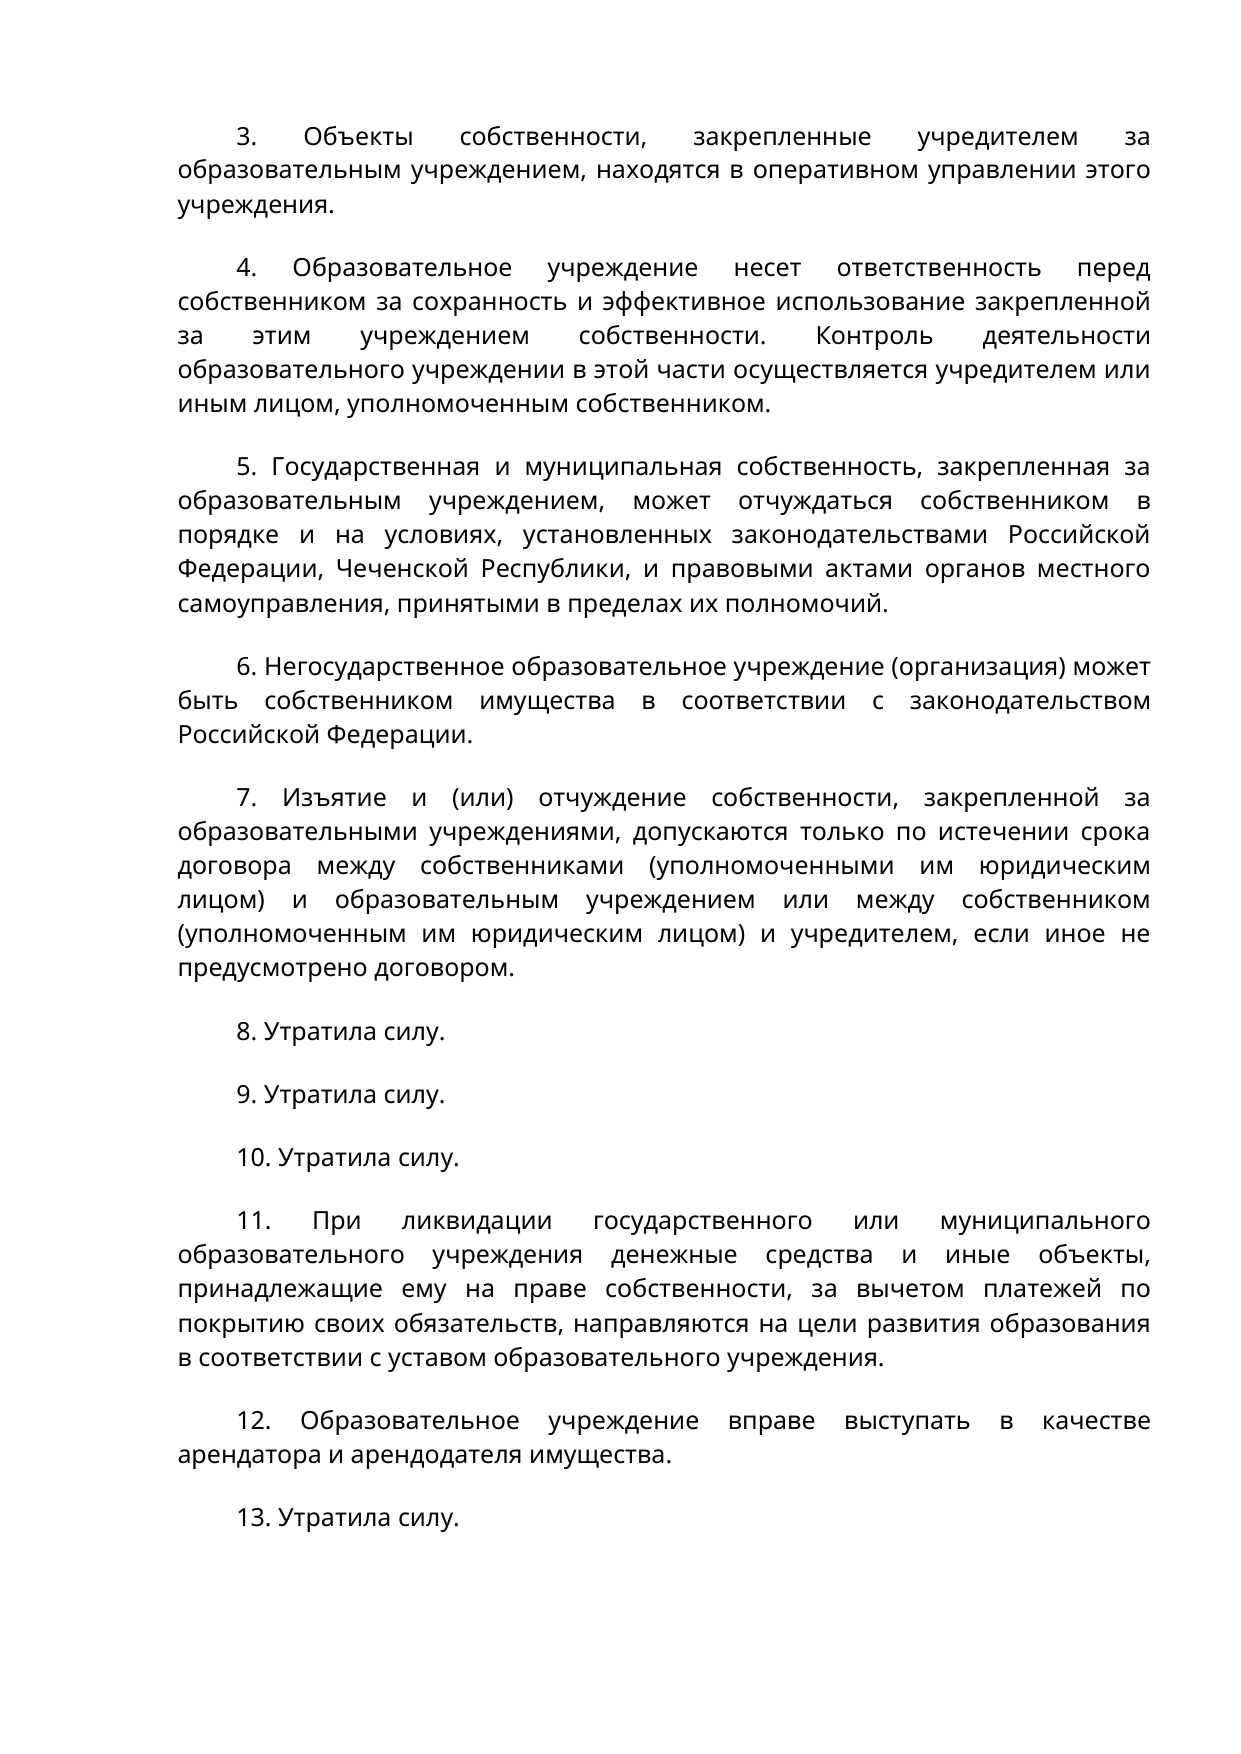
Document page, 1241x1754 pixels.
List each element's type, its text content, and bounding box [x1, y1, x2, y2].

text 13. Утратила силу. [177, 1500, 1152, 1534]
text 10. Утратила силу. [177, 1140, 1152, 1174]
text 4. Образовательное учреждение несет ответственность перед собственником за сохранность и эффективное использование закрепленной за этим учреждением собственности. Контроль деятельности образовательного учреждении в этой части осуществляется учредителем или иным лицом, уполномоченным собственником. [177, 249, 1152, 420]
text 6. Негосударственное образовательное учреждение (организация) может быть собственником имущества в соответствии с законодательством Российской Федерации. [177, 648, 1152, 751]
text 8. Утратила силу. [177, 1013, 1152, 1047]
text 5. Государственная и муниципальная собственность, закрепленная за образовательным учреждением, может отчуждаться собственником в порядке и на условиях, установленных законодательствами Российской Федерации, Чеченской Республики, и правовыми актами органов местного самоуправления, принятыми в пределах их полномочий. [177, 449, 1152, 619]
text 11. При ликвидации государственного или муниципального образовательного учреждения денежные средства и иные объекты, принадлежащие ему на праве собственности, за вычетом платежей по покрытию своих обязательств, направляются на цели развития образования в соответствии с уставом образовательного учреждения. [177, 1203, 1152, 1373]
text 3. Объекты собственности, закрепленные учредителем за образовательным учреждением, находятся в оперативном управлении этого учреждения. [177, 118, 1152, 220]
text 9. Утратила силу. [177, 1077, 1152, 1111]
text 7. Изъятие и (или) отчуждение собственности, закрепленной за образовательными учреждениями, допускаются только по истечении срока договора между собственниками (уполномоченными им юридическим лицом) и образовательным учреждением или между собственником (уполномоченным им юридическим лицом) и учредителем, если иное не предусмотрено договором. [177, 780, 1152, 984]
text 12. Образовательное учреждение вправе выступать в качестве арендатора и арендодателя имущества. [177, 1402, 1152, 1471]
